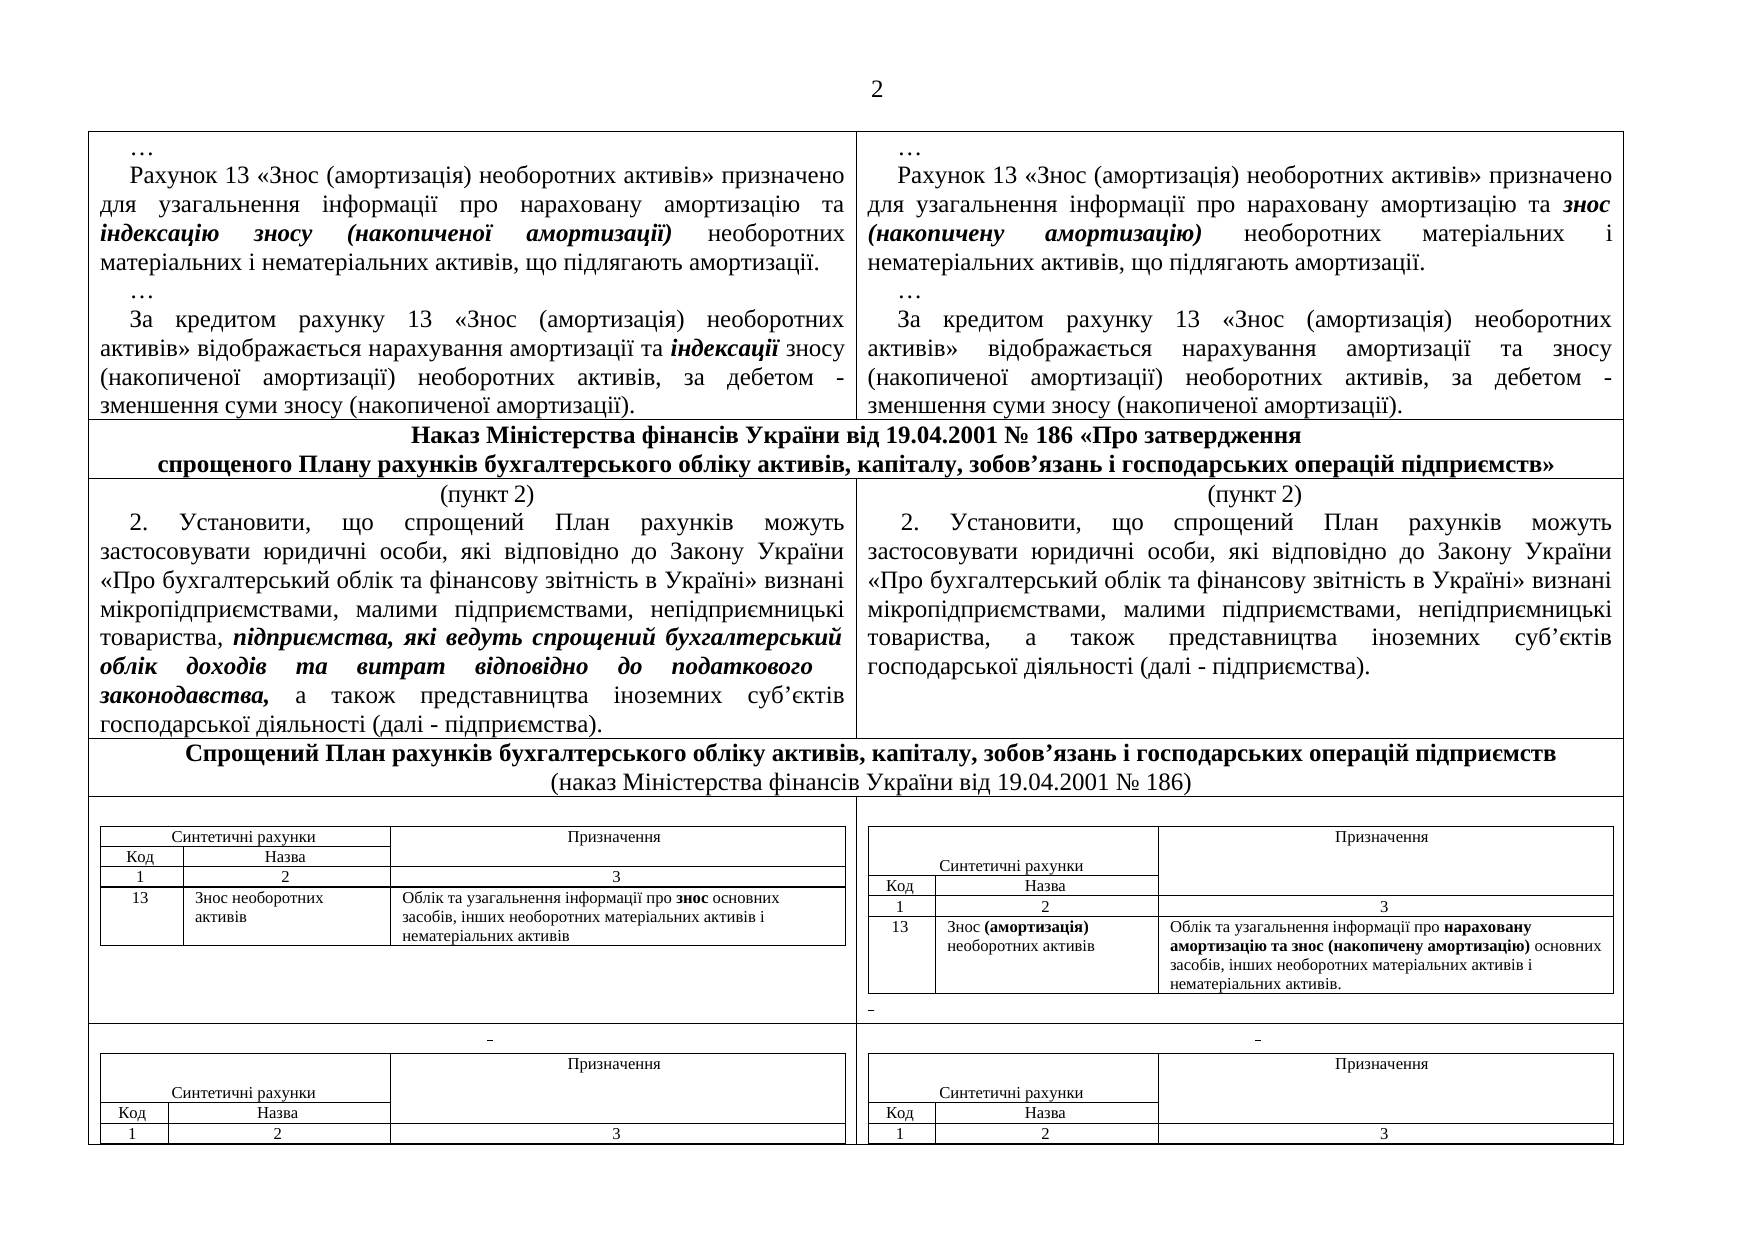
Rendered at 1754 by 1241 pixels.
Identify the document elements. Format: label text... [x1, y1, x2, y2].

table_cell [391, 1054, 845, 1123]
table_cell [834, 1124, 845, 1143]
table_cell [936, 1124, 947, 1143]
table_cell [391, 1124, 402, 1143]
table_cell [869, 876, 879, 895]
table_cell [869, 917, 935, 993]
table_cell [936, 896, 947, 916]
table_cell [924, 1124, 935, 1143]
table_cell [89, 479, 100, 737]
table_cell [869, 896, 879, 916]
table_cell [1613, 1024, 1623, 1144]
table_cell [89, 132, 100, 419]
table_cell [924, 896, 935, 916]
table_cell [89, 797, 856, 1023]
table_cell [1147, 1124, 1158, 1143]
table_cell [936, 917, 1158, 993]
table_cell [101, 1103, 168, 1123]
table_cell [169, 1103, 390, 1123]
table_cell [869, 827, 1158, 875]
table_cell [1159, 1054, 1613, 1123]
table_cell [101, 1124, 112, 1143]
table_cell [857, 1024, 868, 1144]
table_cell [1602, 917, 1613, 993]
table_cell [1159, 827, 1613, 895]
table_cell [1159, 1124, 1170, 1143]
table_cell [869, 1124, 879, 1143]
table_cell [857, 797, 868, 1023]
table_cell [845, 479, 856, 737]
table_cell [869, 1103, 935, 1123]
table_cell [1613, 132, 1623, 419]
table_cell [379, 1124, 390, 1143]
table_cell [845, 1024, 856, 1144]
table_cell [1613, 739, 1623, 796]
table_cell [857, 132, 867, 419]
table_cell [936, 1103, 1158, 1123]
table_cell [1159, 896, 1170, 916]
table_cell [1159, 917, 1170, 993]
table_cell (пункт 2) 2. Установити, що спрощений План рахунків можуть застосовувати юридичні особи, які відповідно до Закону України «Про бухгалтерський облік та фінансову звітність в Україні» визнані мікропідприємствами, малими підприємствами, непідприємницькі товариства, а також представництва іноземних суб’єктів господарської діяльності (далі - підприємства). [857, 479, 1623, 737]
table_cell [1147, 876, 1158, 895]
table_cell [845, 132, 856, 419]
table_cell [869, 1054, 1158, 1102]
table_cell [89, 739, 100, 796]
table_cell [924, 876, 935, 895]
table_cell [936, 876, 947, 895]
table_cell [1613, 797, 1623, 1023]
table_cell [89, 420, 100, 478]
table_cell [157, 1124, 168, 1143]
table_cell [1147, 896, 1158, 916]
table_cell [169, 1124, 179, 1143]
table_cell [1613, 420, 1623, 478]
table_cell [101, 1054, 390, 1102]
table_cell [1602, 896, 1613, 916]
table_cell [89, 1024, 100, 1144]
table_cell [1602, 1124, 1613, 1143]
